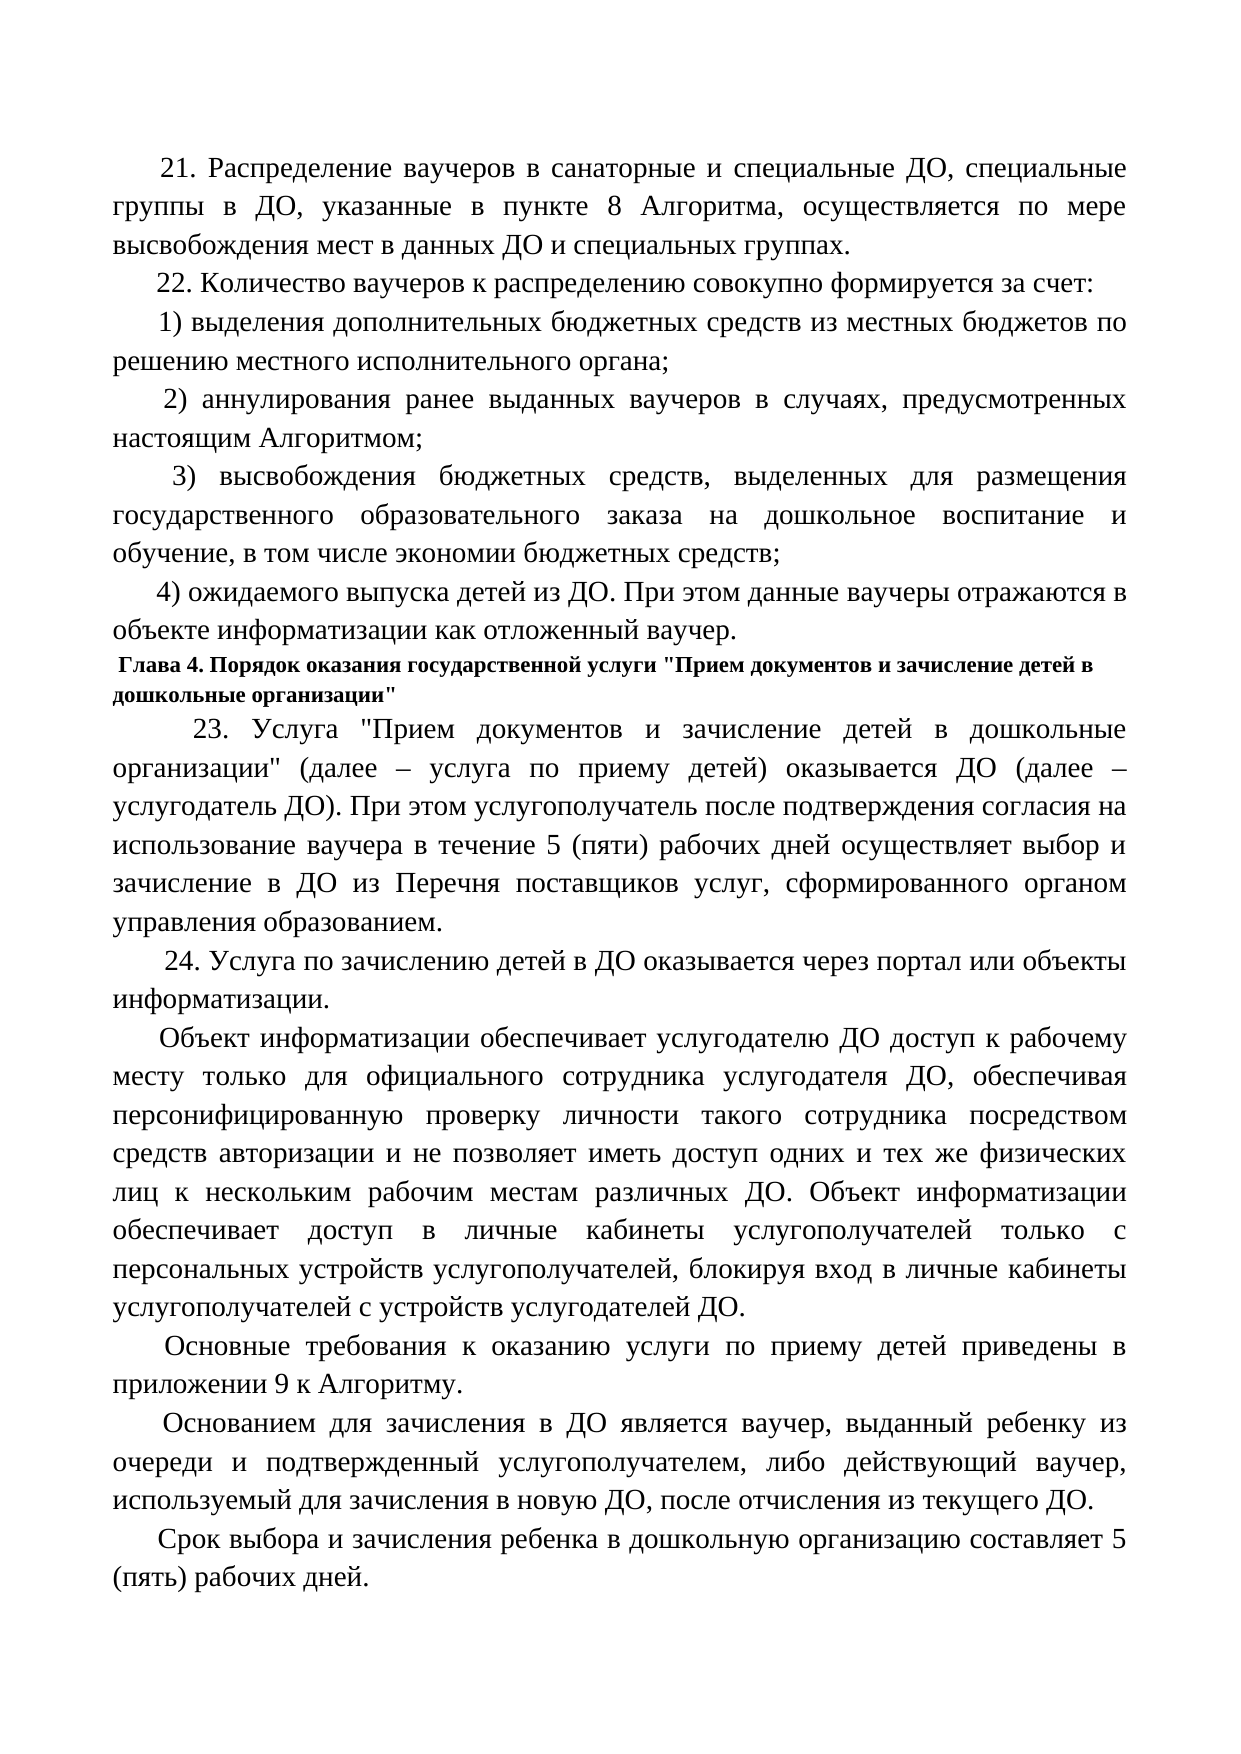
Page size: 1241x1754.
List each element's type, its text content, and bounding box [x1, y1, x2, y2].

text 21. Распределение ваучеров в санаторные и специальные ДО, специальные группы в ДО, указанные в пункте 8 Алгоритма, осуществляется по мере высвобождения мест в данных ДО и специальных группах. [112, 150, 1128, 261]
text Срок выбора и зачисления ребенка в дошкольную организацию составляет 5 (пять) рабочих дней. [112, 1521, 1128, 1593]
text Объект информатизации обеспечивает услугодателю ДО доступ к рабочему месту только для официального сотрудника услугодателя ДО, обеспечивая персонифицированную проверку личности такого сотрудника посредством средств авторизации и не позволяет иметь доступ одних и тех же физических лиц к нескольким рабочим местам различных ДО. Объект информатизации обеспечивает доступ в личные кабинеты услугополучателей только с персональных устройств услугополучателей, блокируя вход в личные кабинеты услугополучателей с устройств услугодателей ДО. [112, 1020, 1128, 1323]
text 23. Услуга "Прием документов и зачисление детей в дошкольные организации" (далее – услуга по приему детей) оказывается ДО (далее –услугодатель ДО). При этом услугополучатель после подтверждения согласия на использование ваучера в течение 5 (пяти) рабочих дней осуществляет выбор и зачисление в ДО из Перечня поставщиков услуг, сформированного органом управления образованием. [112, 711, 1128, 938]
text Глава 4. Порядок оказания государственной услуги "Прием документов и зачисление детей в дошкольные организации" [112, 651, 1128, 708]
text 2) аннулирования ранее выданных ваучеров в случаях, предусмотренных настоящим Алгоритмом; [112, 381, 1128, 453]
text 1) выделения дополнительных бюджетных средств из местных бюджетов по решению местного исполнительного органа; [112, 304, 1128, 376]
text Основные требования к оказанию услуги по приему детей приведены в приложении 9 к Алгоритму. [112, 1328, 1128, 1400]
text 24. Услуга по зачислению детей в ДО оказывается через портал или объекты информатизации. [112, 943, 1128, 1015]
text 22. Количество ваучеров к распределению совокупно формируется за счет: [112, 266, 1128, 299]
text 4) ожидаемого выпуска детей из ДО. При этом данные ваучеры отражаются в объекте информатизации как отложенный ваучер. [112, 574, 1128, 646]
text Основанием для зачисления в ДО является ваучер, выданный ребенку из очереди и подтвержденный услугополучателем, либо действующий ваучер, используемый для зачисления в новую ДО, после отчисления из текущего ДО. [112, 1405, 1128, 1516]
text 3) высвобождения бюджетных средств, выделенных для размещения государственного образовательного заказа на дошкольное воспитание и обучение, в том числе экономии бюджетных средств; [112, 458, 1128, 569]
